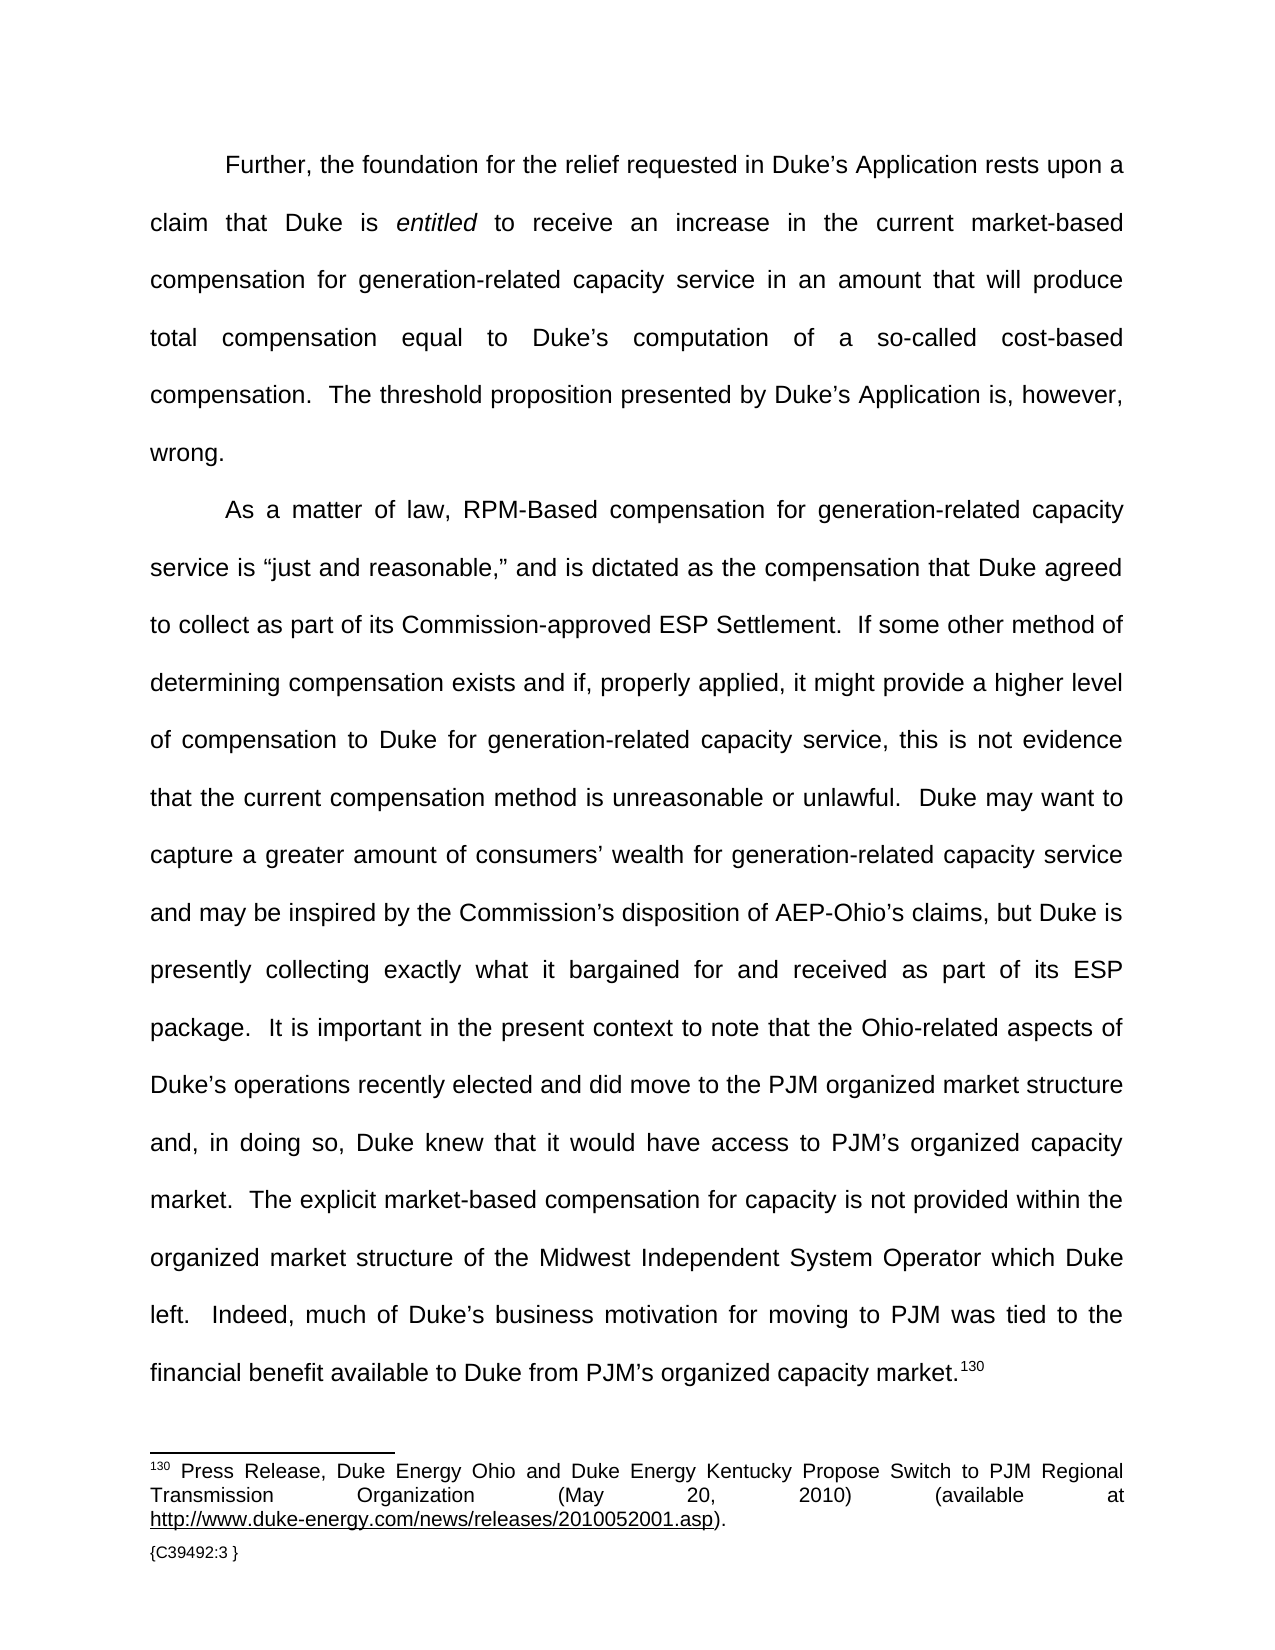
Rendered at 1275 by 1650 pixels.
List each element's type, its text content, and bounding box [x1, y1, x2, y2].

text Further, the foundation for the relief requested in Duke’s Application rests upon a claim that Duke is entitled to receive an increase in the current market-based compensation for generation-related capacity service in an amount that will produce total compensation equal to Duke’s computation of a so-called cost-based compensation. The threshold proposition presented by Duke’s Application is, however, wrong. [150, 150, 1125, 466]
text As a matter of law, RPM-Based compensation for generation-related capacity service is “just and reasonable,” and is dictated as the compensation that Duke agreed to collect as part of its Commission-approved ESP Settlement. If some other method of determining compensation exists and if, properly applied, it might provide a higher level of compensation to Duke for generation-related capacity service, this is not evidence that the current compensation method is unreasonable or unlawful. Duke may want to capture a greater amount of consumers’ wealth for generation-related capacity service and may be inspired by the Commission’s disposition of AEP-Ohio’s claims, but Duke is presently collecting exactly what it bargained for and received as part of its ESP package. It is important in the present context to note that the Ohio-related aspects of Duke’s operations recently elected and did move to the PJM organized market structure and, in doing so, Duke knew that it would have access to PJM’s organized capacity market. The explicit market-based compensation for capacity is not provided within the organized market structure of the Midwest Independent System Operator which Duke left. Indeed, much of Duke’s business motivation for moving to PJM was tied to the financial benefit available to Duke from PJM’s organized capacity market. [150, 495, 1125, 1386]
